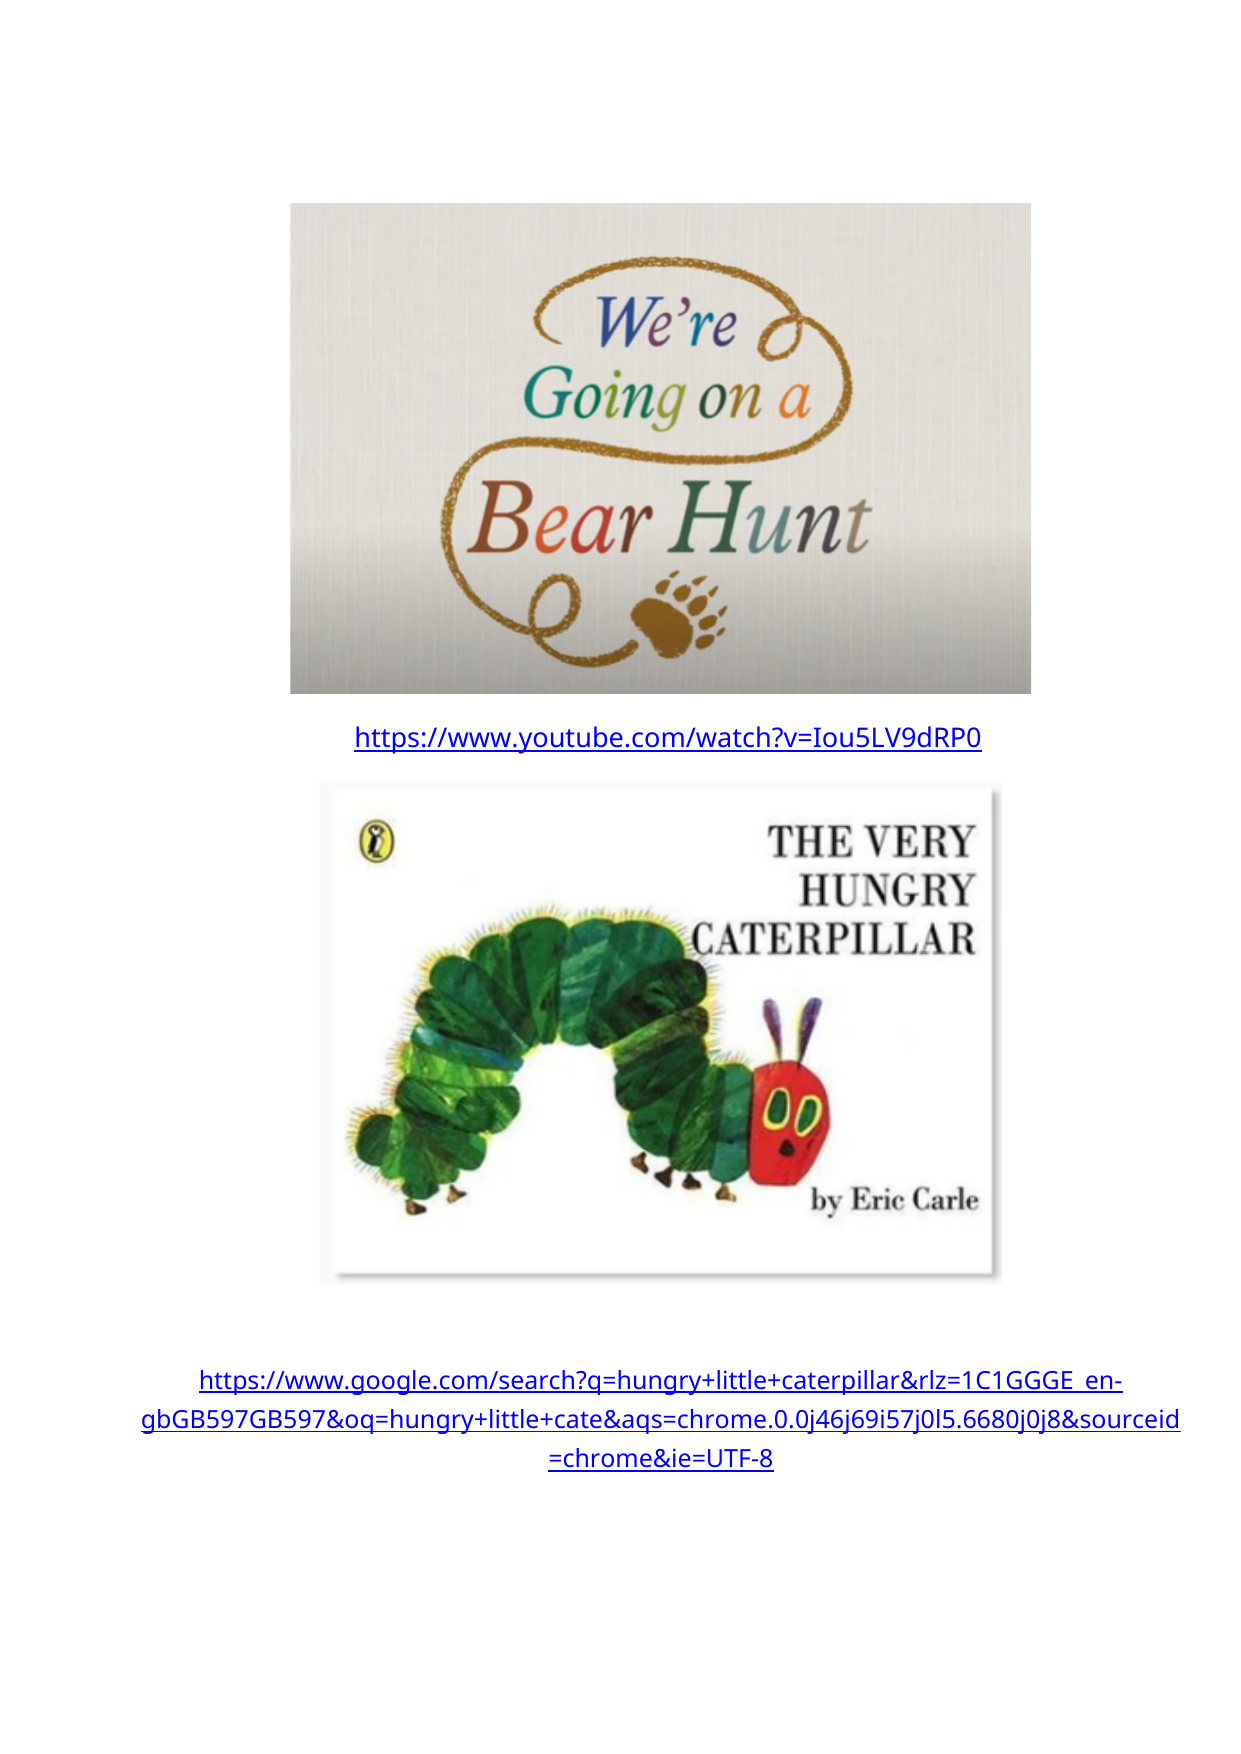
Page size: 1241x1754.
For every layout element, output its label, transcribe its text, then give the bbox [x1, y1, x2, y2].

text https://www.youtube.com/watch?v=Iou5LV9dRP0 [150, 718, 1186, 755]
picture [319, 781, 1003, 1285]
text https://www.google.com/search?q=hungry+little+caterpillar&rlz=1C1GGGE_en-gbGB597GB597&oq=hungry+little+cate&aqs=chrome.0.0j46j69i57j0l5.6680j0j8&sourceid=chrome&ie=UTF-8 [135, 1362, 1186, 1475]
picture [290, 203, 1032, 694]
